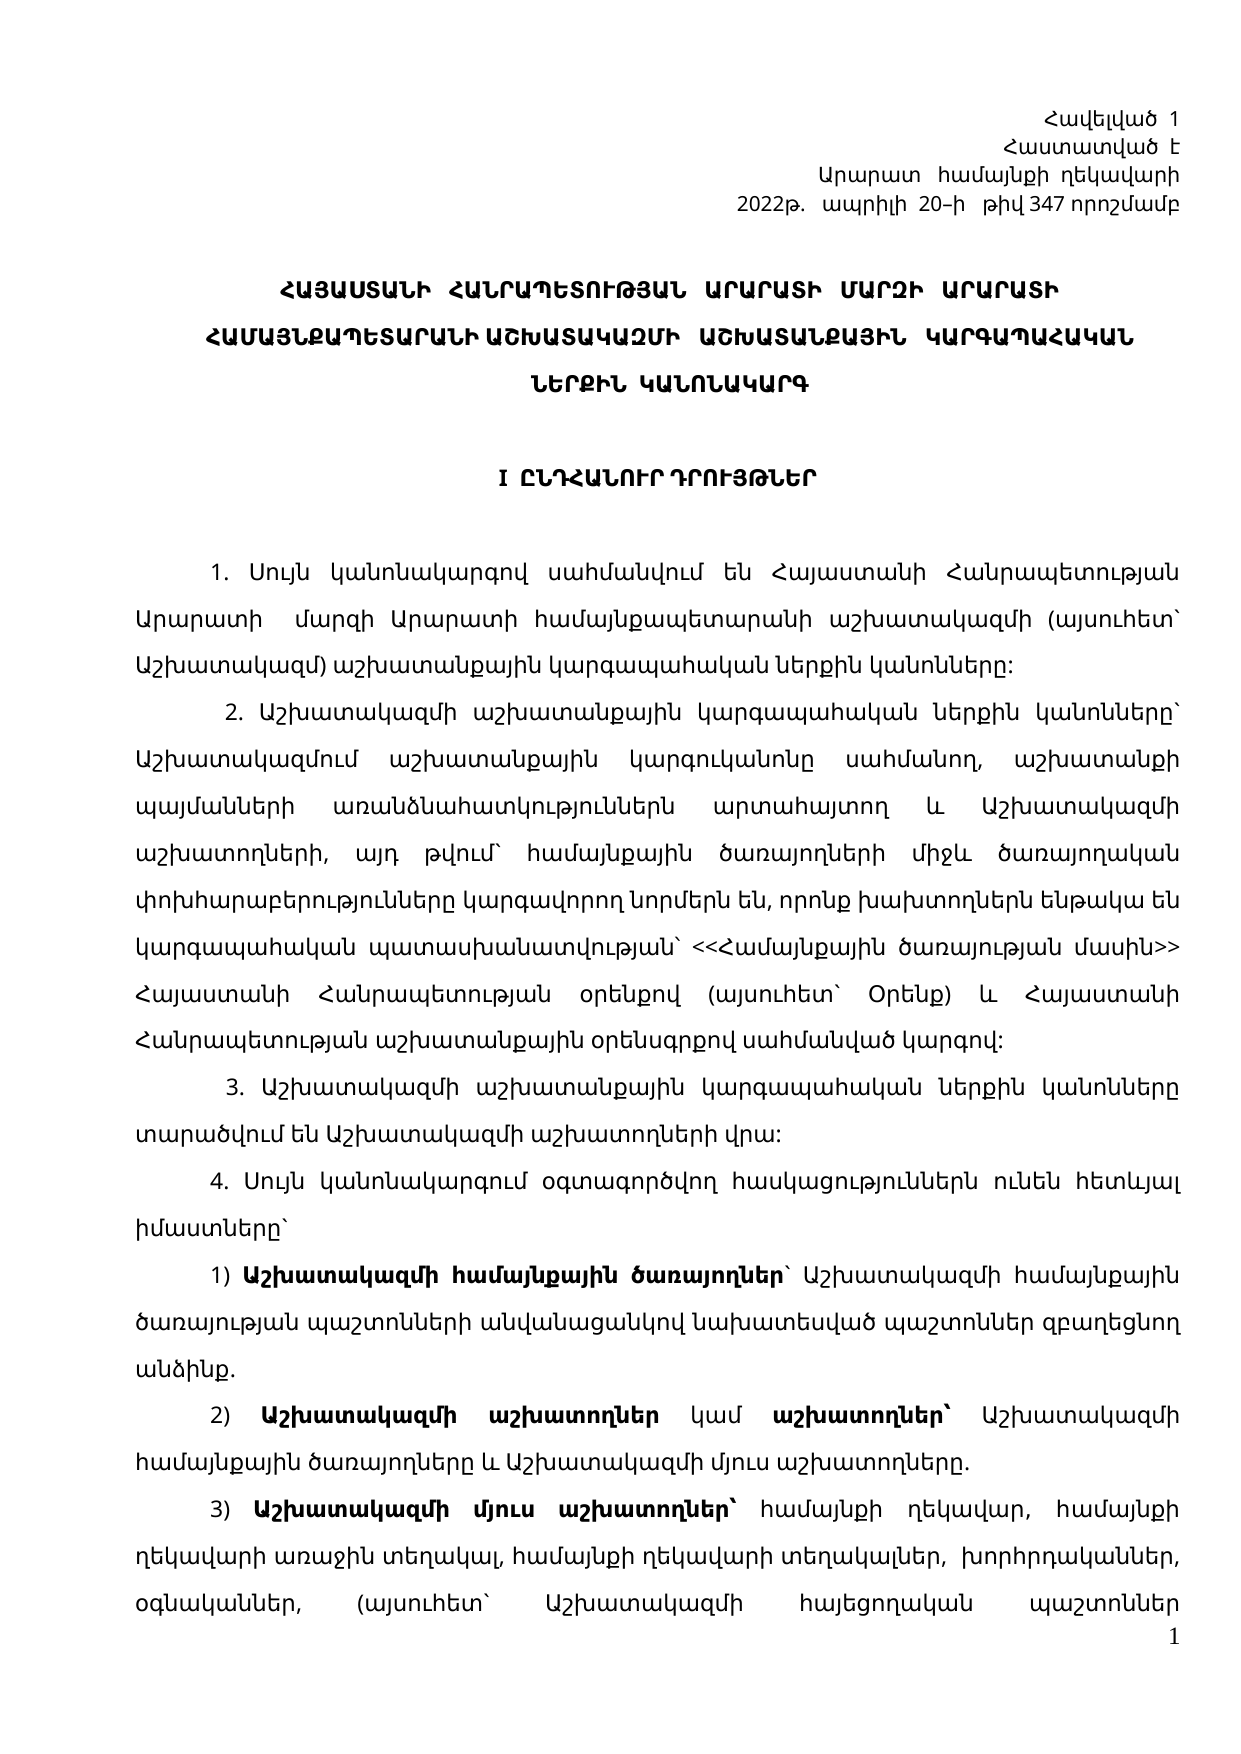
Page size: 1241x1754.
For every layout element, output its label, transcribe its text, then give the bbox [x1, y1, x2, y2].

text 2022թ. ապրիլի 20–ի թիվ 347 որոշմամբ [135, 189, 1180, 217]
text Հավելված 1 [135, 104, 1180, 132]
text Հաստատված է [135, 132, 1180, 161]
text I ԸՆԴՀԱՆՈՒՐ ԴՐՈՒՅԹՆԵՐ [135, 462, 1180, 493]
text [135, 1493, 1180, 1618]
text ՀԱՅԱՍՏԱՆԻ ՀԱՆՐԱՊԵՏՈՒԹՅԱՆ ԱՐԱՐԱՏԻ ՄԱՐԶԻ ԱՐԱՐԱՏԻ ՀԱՄԱՅՆՔԱՊԵՏԱՐԱՆԻ ԱՇԽԱՏԱԿԱԶՄԻ ԱՇԽԱՏԱՆՔԱՅԻՆ ԿԱՐԳԱՊԱՀԱԿԱՆ ՆԵՐՔԻՆ ԿԱՆՈՆԱԿԱՐԳ [164, 274, 1175, 399]
text 2. Աշխատակազմի աշխատանքային կարգապահական ներքին կանոնները` Աշխատակազմում աշխատանքային կարգուկանոնը սահմանող, աշխատանքի պայմանների առանձնահատկություններն արտահայտող և Աշխատակազմի աշխատողների, այդ թվում` համայնքային ծառայողների միջև ծառայողական փոխհարաբերությունները կարգավորող նորմերն են, որոնք խախտողներն ենթակա են կարգապահական պատասխանատվության՝ <<Համայնքային ծառայության մասին>> Հայաստանի Հանրապետության օրենքով (այսուհետ` Օրենք) և Հայաստանի Հանրապետության աշխատանքային օրենսգրքով սահմանված կարգով: [135, 696, 1180, 1056]
text 1) Աշխատակազմի համայնքային ծառայողներ` Աշխատակազմի համայնքային ծառայության պաշտոնների անվանացանկով նախատեսված պաշտոններ զբաղեցնող անձինք. [135, 1259, 1180, 1384]
text 3. Աշխատակազմի աշխատանքային կարգապահական ներքին կանոնները տարածվում են Աշխատակազմի աշխատողների վրա: [135, 1071, 1180, 1149]
text 2) Աշխատակազմի աշխատողներ կամ աշխատողներ՝ Աշխատակազմի համայնքային ծառայողները և Աշխատակազմի մյուս աշխատողները. [135, 1399, 1180, 1477]
text 1. Սույն կանոնակարգով սահմանվում են Հայաստանի Հանրապետության Արարատի մարզի Արարատի համայնքապետարանի աշխատակազմի (այսուհետ` Աշխատակազմ) աշխատանքային կարգապահական ներքին կանոնները: [135, 556, 1180, 681]
text 4. Սույն կանոնակարգում օգտագործվող հասկացություններն ունեն հետևյալ իմաստները` [135, 1165, 1180, 1243]
text Արարատ համայնքի ղեկավարի [135, 161, 1180, 189]
